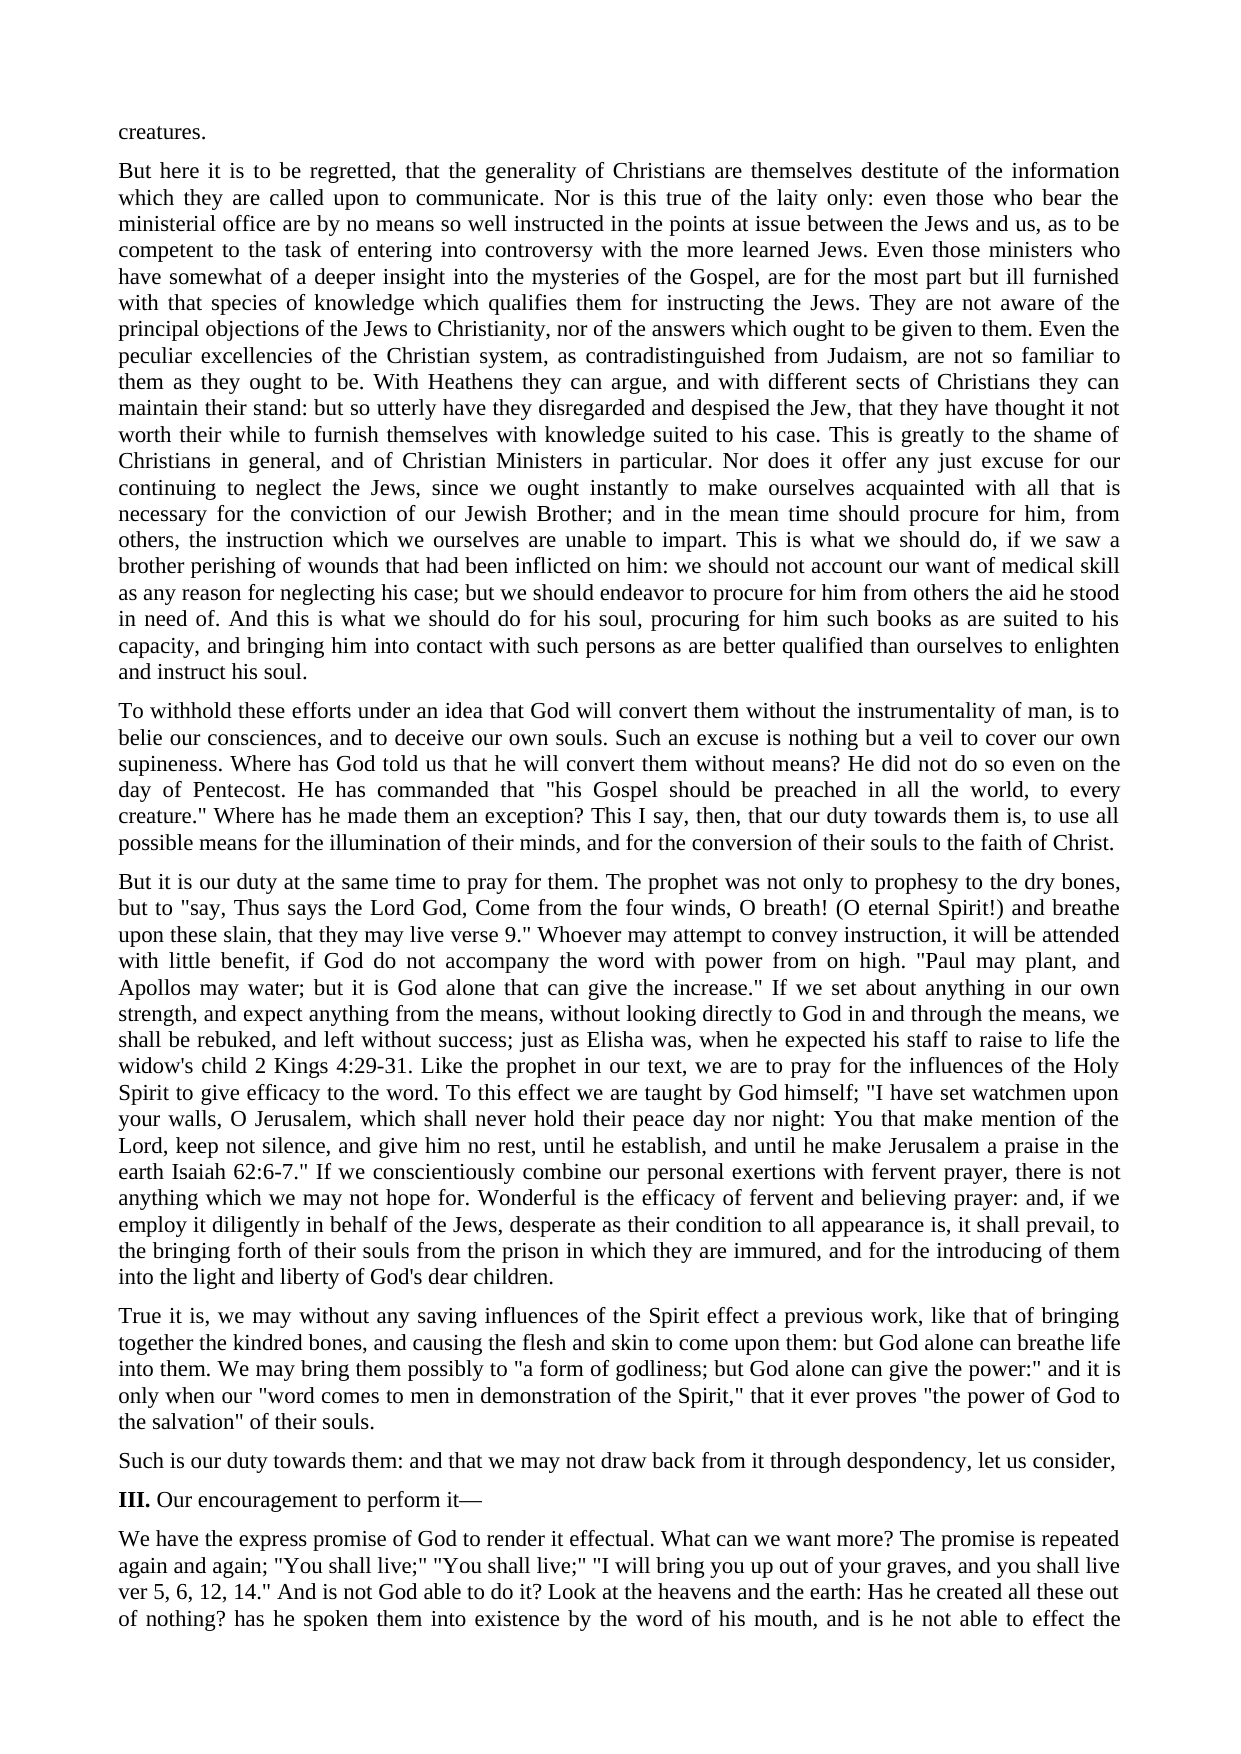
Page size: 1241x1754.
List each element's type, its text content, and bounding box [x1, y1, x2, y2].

text True it is, we may without any saving influences of the Spirit effect a previous work, like that of bringing together the kindred bones, and causing the flesh and skin to come upon them: but God alone can breathe life into them. We may bring them possibly to "a form of godliness; but God alone can give the power:" and it is only when our "word comes to men in demonstration of the Spirit," that it ever proves "the power of God to the salvation" of their souls. [118, 1303, 1122, 1434]
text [118, 1526, 1122, 1631]
text But here it is to be regretted, that the generality of Christians are themselves destitute of the information which they are called upon to communicate. Nor is this true of the laity only: even those who bear the ministerial office are by no means so well instructed in the points at issue between the Jews and us, as to be competent to the task of entering into controversy with the more learned Jews. Even those ministers who have somewhat of a deeper insight into the mysteries of the Gospel, are for the most part but ill furnished with that species of knowledge which qualifies them for instructing the Jews. They are not aware of the principal objections of the Jews to Christianity, nor of the answers which ought to be given to them. Even the peculiar excellencies of the Christian system, as contradistinguished from Judaism, are not so familiar to them as they ought to be. With Heathens they can argue, and with different sects of Christians they can maintain their stand: but so utterly have they disregarded and despised the Jew, that they have thought it not worth their while to furnish themselves with knowledge suited to his case. This is greatly to the shame of Christians in general, and of Christian Ministers in particular. Nor does it offer any just excuse for our continuing to neglect the Jews, since we ought instantly to make ourselves acquainted with all that is necessary for the conviction of our Jewish Brother; and in the mean time should procure for him, from others, the instruction which we ourselves are unable to impart. This is what we should do, if we saw a brother perishing of wounds that had been inflicted on him: we should not account our want of medical skill as any reason for neglecting his case; but we should endeavor to procure for him from others the aid he stood in need of. And this is what we should do for his soul, procuring for him such books as are suited to his capacity, and bringing him into contact with such persons as are better qualified than ourselves to enlighten and instruct his soul. [118, 157, 1122, 684]
text But it is our duty at the same time to pray for them. The prophet was not only to prophesy to the dry bones, but to "say, Thus says the Lord God, Come from the four winds, O breath! (O eternal Spirit!) and breathe upon these slain, that they may live verse 9." Whoever may attempt to convey instruction, it will be attended with little benefit, if God do not accompany the word with power from on high. "Paul may plant, and Apollos may water; but it is God alone that can give the increase." If we set about anything in our own strength, and expect anything from the means, without looking directly to God in and through the means, we shall be rebuked, and left without success; just as Elisha was, when he expected his staff to raise to life the widow's child 2 Kings 4:29-31. Like the prophet in our text, we are to pray for the influences of the Holy Spirit to give efficacy to the word. To this effect we are taught by God himself; "I have set watchmen upon your walls, O Jerusalem, which shall never hold their peace day nor night: You that make mention of the Lord, keep not silence, and give him no rest, until he establish, and until he make Jerusalem a praise in the earth Isaiah 62:6-7." If we conscientiously combine our personal exertions with fervent prayer, there is not anything which we may not hope for. Wonderful is the efficacy of fervent and believing prayer: and, if we employ it diligently in behalf of the Jews, desperate as their condition to all appearance is, it shall prevail, to the bringing forth of their souls from the prison in which they are immured, and for the introducing of them into the light and liberty of God's dear children. [118, 868, 1122, 1290]
text III. Our encouragement to perform it— [118, 1486, 1122, 1513]
text To withhold these efforts under an idea that God will convert them without the instrumentality of man, is to belie our consciences, and to deceive our own souls. Such an excuse is nothing but a veil to cover our own supineness. Where has God told us that he will convert them without means? He did not do so even on the day of Pentecost. He has commanded that "his Gospel should be preached in all the world, to every creature." Where has he made them an exception? This I say, then, that our duty towards them is, to use all possible means for the illumination of their minds, and for the conversion of their souls to the faith of Christ. [118, 697, 1122, 855]
text Such is our duty towards them: and that we may not draw back from it through despondency, let us consider, [118, 1447, 1122, 1473]
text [118, 118, 1122, 144]
